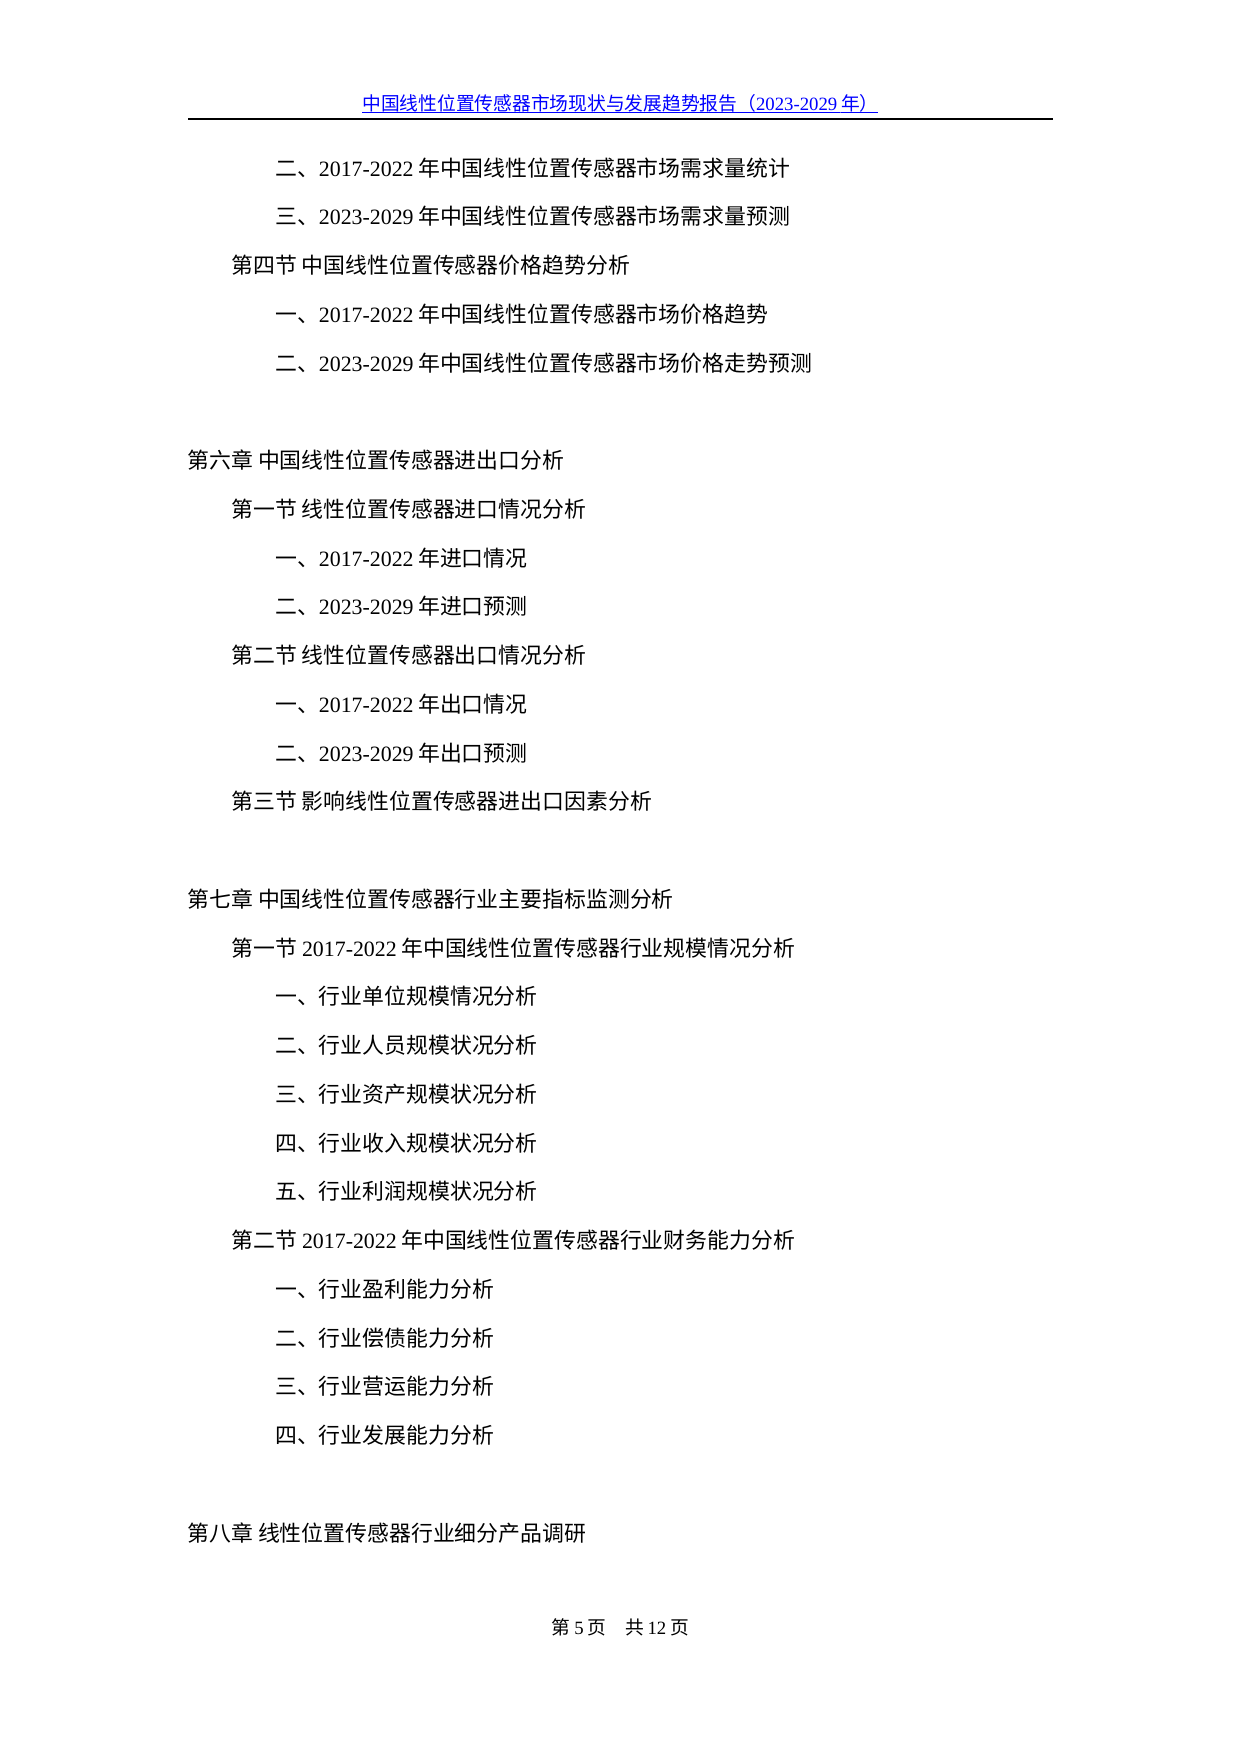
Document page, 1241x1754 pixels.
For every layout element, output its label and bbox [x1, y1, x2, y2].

text [187, 150, 1053, 1548]
